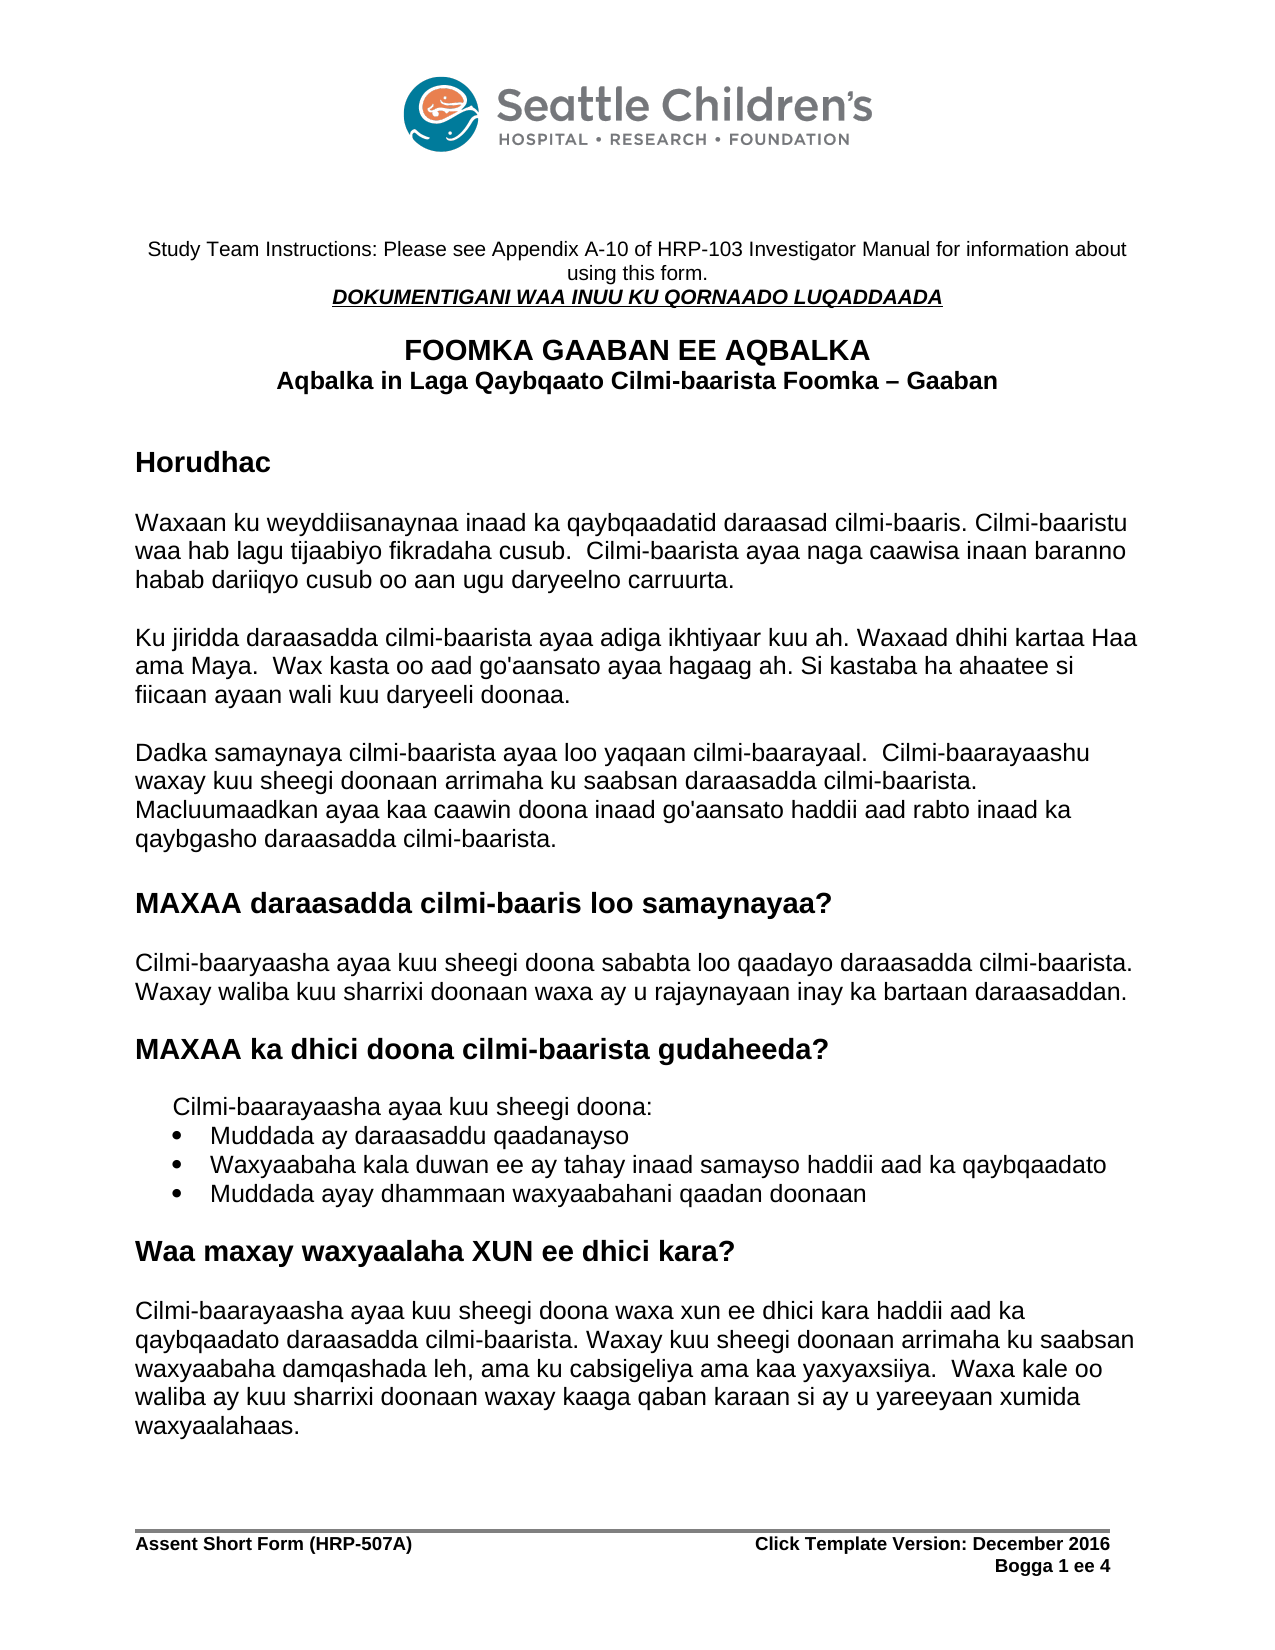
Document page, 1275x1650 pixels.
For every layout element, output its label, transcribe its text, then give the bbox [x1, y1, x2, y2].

text Cilmi-baarayaasha ayaa kuu sheegi doona waxa xun ee dhici kara haddii aad ka qaybqaadato daraasadda cilmi-baarista. Waxay kuu sheegi doonaan arrimaha ku saabsan waxyaabaha damqashada leh, ama ku cabsigeliya ama kaa yaxyaxsiiya. Waxa kale oo waliba ay kuu sharrixi doonaan waxay kaaga qaban karaan si ay u yareeyaan xumida waxyaalahaas. [135, 1296, 1140, 1440]
text Study Team Instructions: Please see Appendix A-10 of HRP-103 Investigator Manual for information about using this form. [135, 237, 1140, 285]
text Aqbalka in Laga Qaybqaato Cilmi-baarista Foomka – Gaaban [135, 366, 1140, 395]
text Ku jiridda daraasadda cilmi-baarista ayaa adiga ikhtiyaar kuu ah. Waxaad dhihi kartaa Haa ama Maya. Wax kasta oo aad go'aansato ayaa hagaag ah. Si kastaba ha ahaatee si fiicaan ayaan wali kuu daryeeli doonaa. [135, 623, 1140, 709]
text MAXAA ka dhici doona cilmi-baarista gudaheeda? [135, 1032, 1140, 1066]
text Cilmi-baaryaasha ayaa kuu sheegi doona sababta loo qaadayo daraasadda cilmi-baarista. Waxay waliba kuu sharrixi doonaan waxa ay u rajaynayaan inay ka bartaan daraasaddan. [135, 948, 1140, 1006]
text Waa maxay waxyaalaha XUN ee dhici kara? [135, 1234, 1140, 1267]
subtitle Horudhac [135, 445, 1140, 479]
text Waxaan ku weyddiisanaynaa inaad ka qaybqaadatid daraasad cilmi-baaris. Cilmi-baaristu waa hab lagu tijaabiyo fikradaha cusub. Cilmi-baarista ayaa naga caawisa inaan baranno habab dariiqyo cusub oo aan ugu daryeelno carruurta. [135, 508, 1140, 594]
text Cilmi-baarayaasha ayaa kuu sheegi doona: [172, 1092, 1140, 1121]
picture [371, 45, 904, 184]
text Dadka samaynaya cilmi-baarista ayaa loo yaqaan cilmi-baarayaal. Cilmi-baarayaashu waxay kuu sheegi doonaan arrimaha ku saabsan daraasadda cilmi-baarista. Macluumaadkan ayaa kaa caawin doona inaad go'aansato haddii aad rabto inaad ka qaybgasho daraasadda cilmi-baarista. [135, 738, 1140, 853]
text DOKUMENTIGANI WAA INUU KU QORNAADO LUQADDAADA [135, 285, 1140, 309]
text FOOMKA GAABAN EE AQBALKA [135, 333, 1140, 366]
list Muddada ay daraasaddu qaadanayso [172, 1121, 1140, 1150]
list Waxyaabaha kala duwan ee ay tahay inaad samayso haddii aad ka qaybqaadato [172, 1150, 1140, 1179]
text MAXAA daraasadda cilmi-baaris loo samaynayaa? [135, 886, 1140, 920]
list Muddada ayay dhammaan waxyaabahani qaadan doonaan [172, 1179, 1140, 1207]
